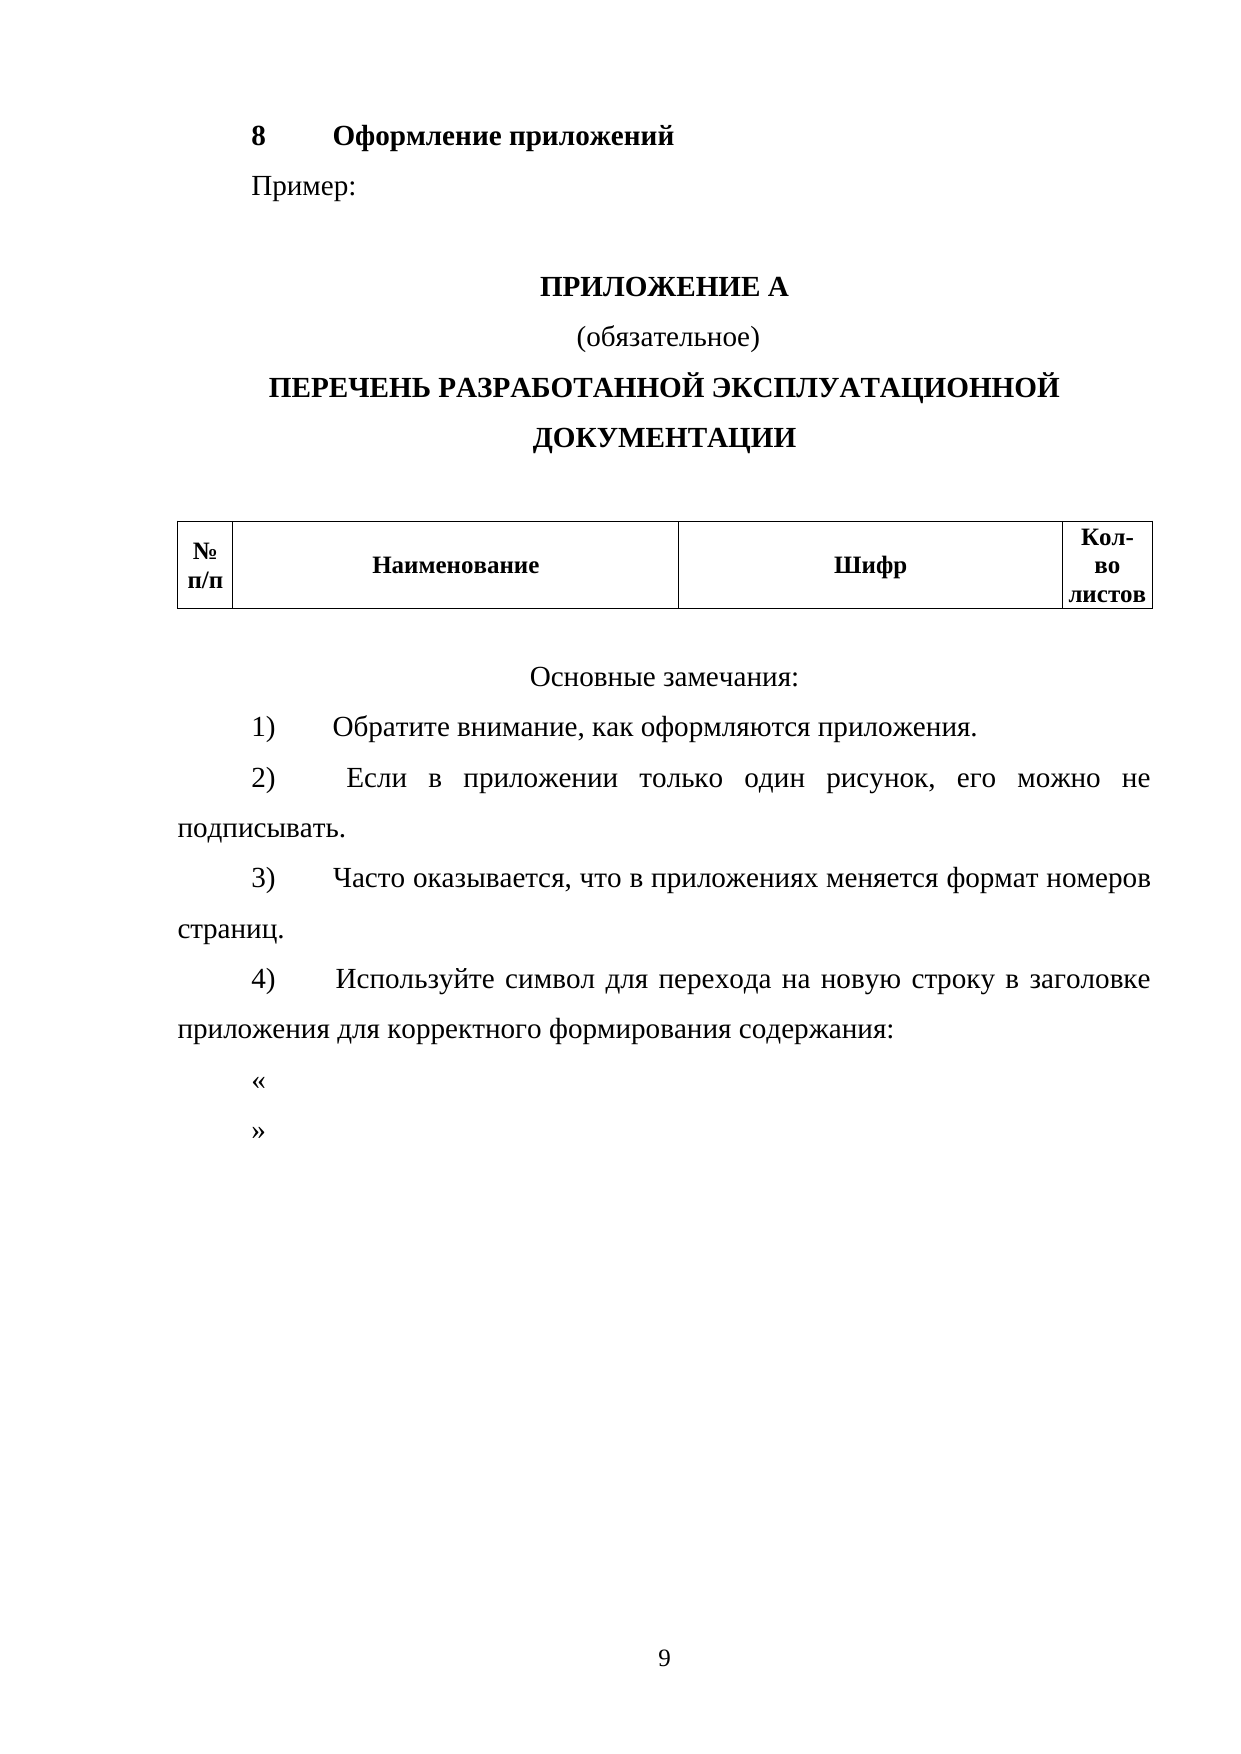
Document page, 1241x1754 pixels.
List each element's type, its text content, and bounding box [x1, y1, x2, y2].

table_header Кол-во листов [1063, 522, 1152, 608]
table_header № п/п [178, 522, 232, 608]
list Если в приложении только один рисунок, его можно не подписывать. [177, 760, 1152, 844]
list Часто оказывается, что в приложениях меняется формат номеров страниц. [177, 861, 1152, 944]
text Приложение А (обязательное) Перечень разработанной эксплуатационной документации [177, 269, 1152, 453]
table_header Шифр [679, 522, 1062, 608]
list Используйте символ для перехода на новую строку в заголовке приложения для корректного формирования содержания: [177, 961, 1152, 1045]
list Обратите внимание, как оформляются приложения. [177, 709, 1152, 743]
text Основные замечания: [177, 659, 1152, 693]
table_header Наименование [233, 522, 678, 608]
text « » [251, 1062, 1152, 1146]
text Пример: [177, 168, 1152, 252]
subtitle Оформление приложений [177, 118, 1152, 152]
